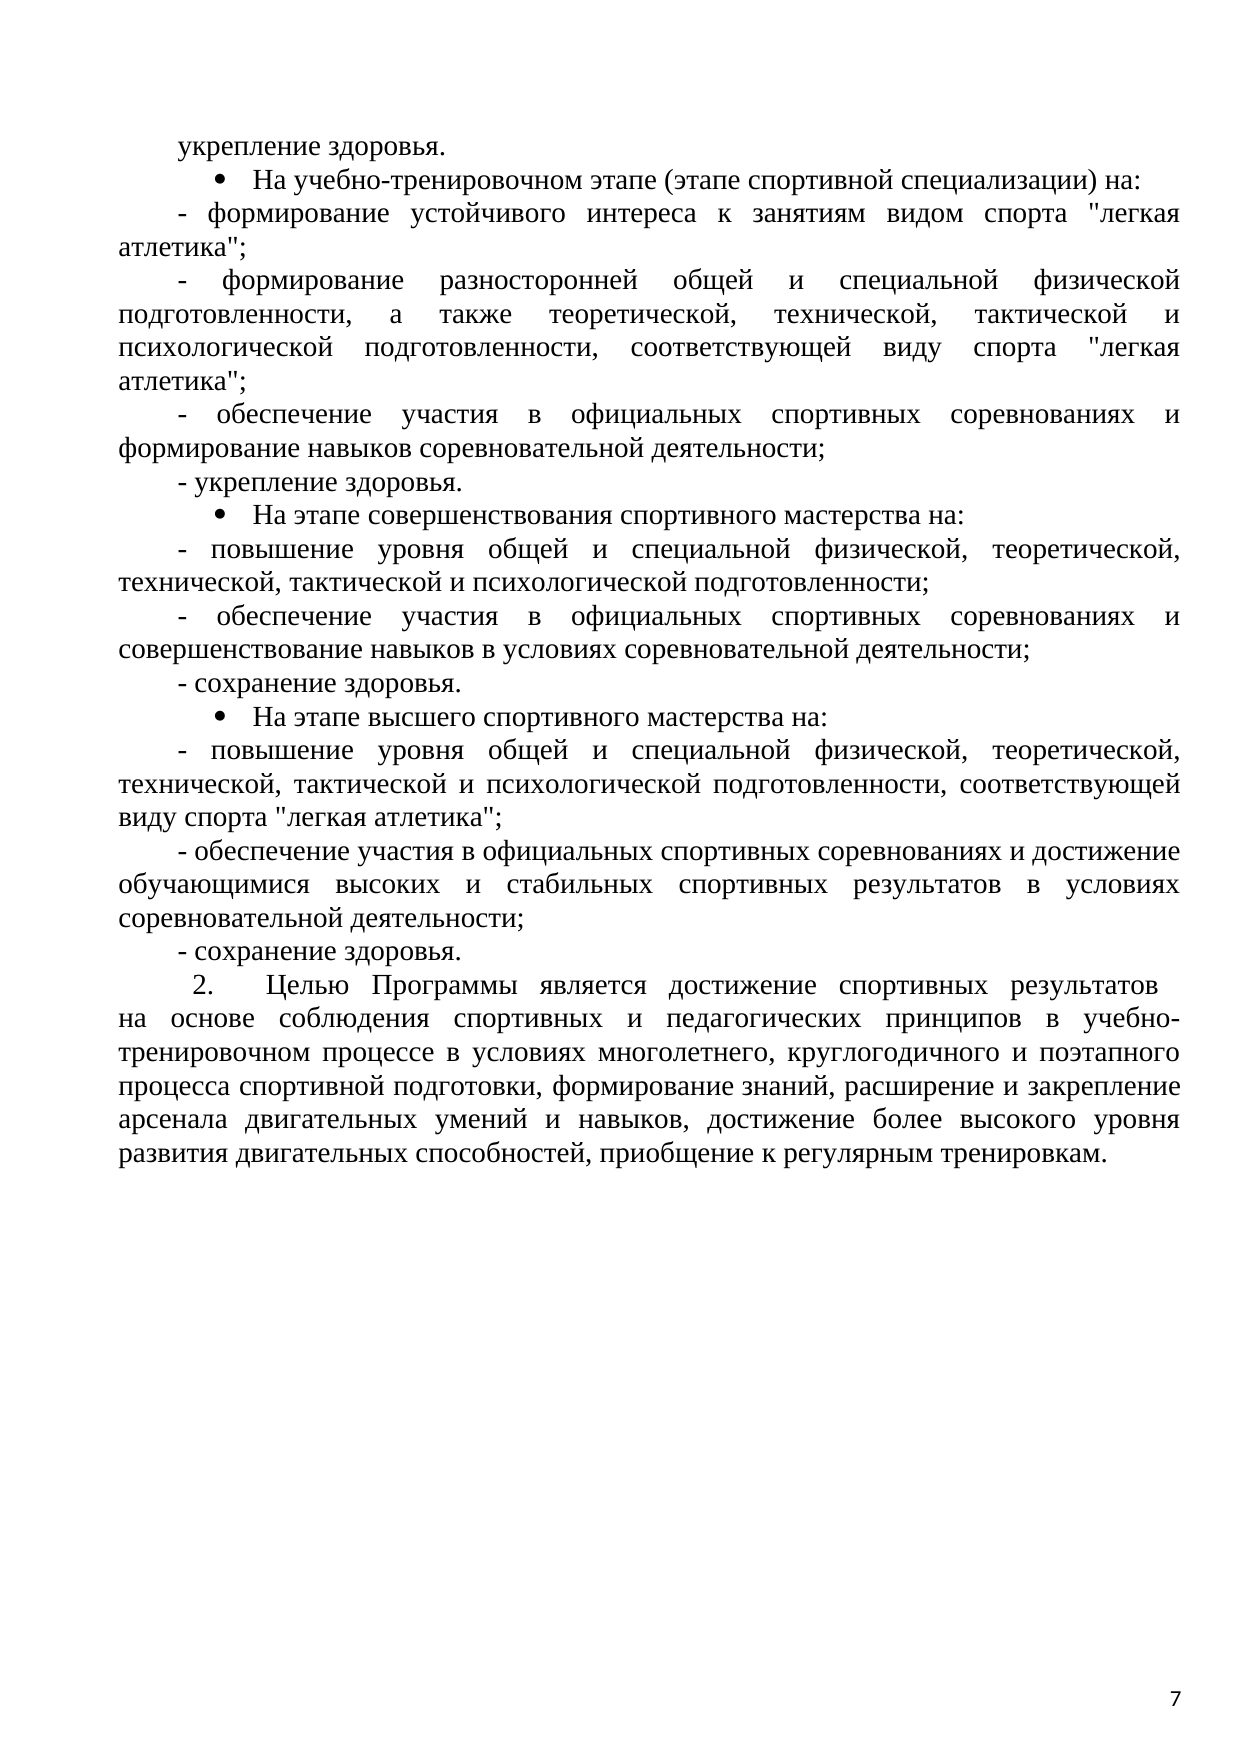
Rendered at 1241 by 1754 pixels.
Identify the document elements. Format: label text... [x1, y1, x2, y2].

text - обеспечение участия в официальных спортивных соревнованиях и достижение обучающимися высоких и стабильных спортивных результатов в условиях соревновательной деятельности; [118, 833, 1181, 933]
text - повышение уровня общей и специальной физической, теоретической, технической, тактической и психологической подготовленности; [118, 531, 1181, 598]
text - обеспечение участия в официальных спортивных соревнованиях и совершенствование навыков в условиях соревновательной деятельности; [118, 598, 1181, 665]
text - повышение уровня общей и специальной физической, теоретической, технической, тактической и психологической подготовленности, соответствующей виду спорта "легкая атлетика"; [118, 732, 1181, 833]
text - сохранение здоровья. [118, 665, 1181, 699]
list На учебно-тренировочном этапе (этапе спортивной специализации) на: [215, 162, 1181, 195]
text - формирование разносторонней общей и специальной физической подготовленности, а также теоретической, технической, тактической и психологической подготовленности, соответствующей виду спорта "легкая атлетика"; [118, 262, 1181, 397]
list На этапе совершенствования спортивного мастерства на: [215, 497, 1181, 531]
text - укрепление здоровья. [118, 464, 1181, 497]
list Целью Программы является достижение спортивных результатов на основе соблюдения спортивных и педагогических принципов в учебно-тренировочном процессе в условиях многолетнего, круглогодичного и поэтапного процесса спортивной подготовки, формирование знаний, расширение и закрепление арсенала двигательных умений и навыков, достижение более высокого уровня развития двигательных способностей, приобщение к регулярным тренировкам. [118, 967, 1181, 1168]
text - формирование устойчивого интереса к занятиям видом спорта "легкая атлетика"; [118, 195, 1181, 262]
text укрепление здоровья. [118, 128, 1181, 162]
text - обеспечение участия в официальных спортивных соревнованиях и формирование навыков соревновательной деятельности; [118, 397, 1181, 464]
list На этапе высшего спортивного мастерства на: [215, 699, 1181, 732]
text - сохранение здоровья. [118, 933, 1181, 967]
